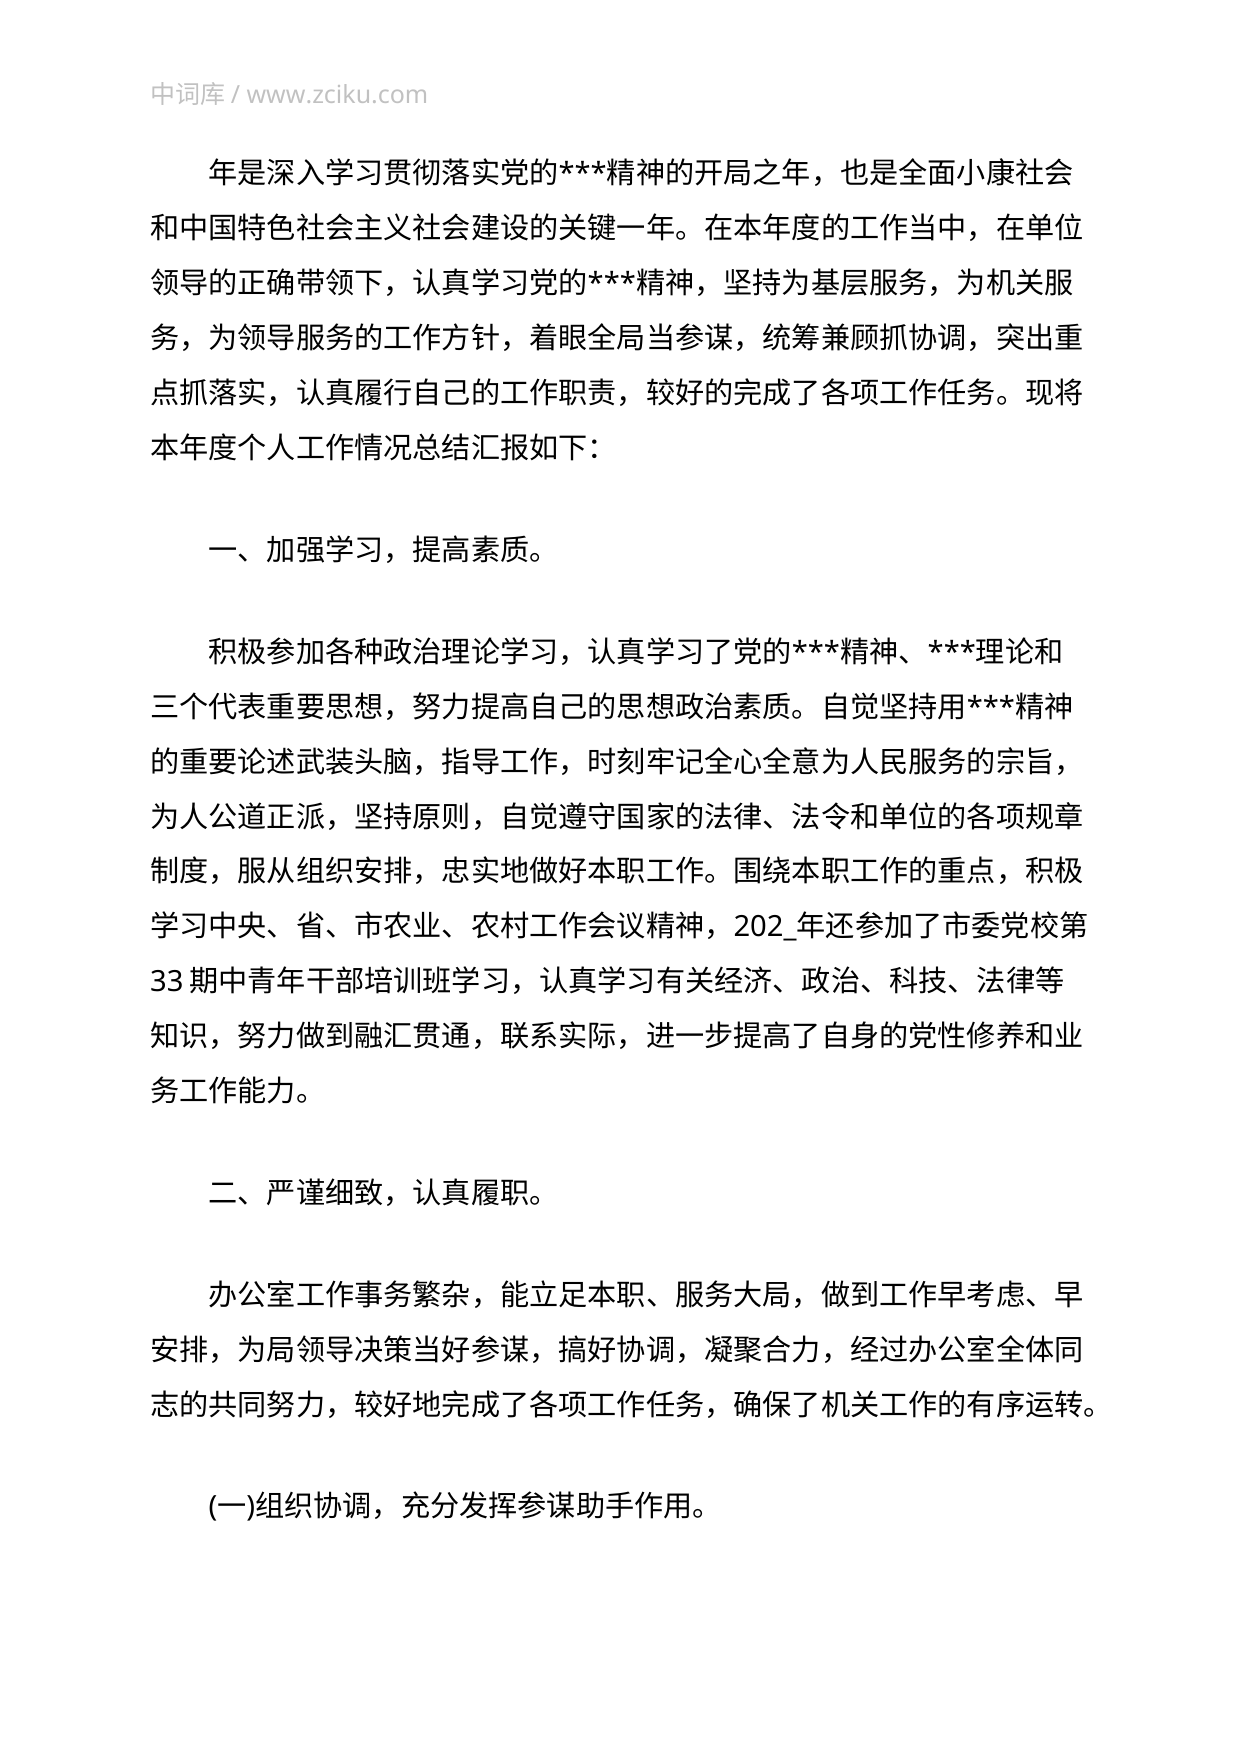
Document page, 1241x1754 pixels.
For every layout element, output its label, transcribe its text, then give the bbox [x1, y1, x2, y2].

text 年是深入学习贯彻落实党的***精神的开局之年，也是全面小康社会和中国特色社会主义社会建设的关键一年。在本年度的工作当中，在单位领导的正确带领下，认真学习党的***精神，坚持为基层服务，为机关服务，为领导服务的工作方针，着眼全局当参谋，统筹兼顾抓协调，突出重点抓落实，认真履行自己的工作职责，较好的完成了各项工作任务。现将本年度个人工作情况总结汇报如下： [150, 150, 1090, 467]
text 办公室工作事务繁杂，能立足本职、服务大局，做到工作早考虑、早安排，为局领导决策当好参谋，搞好协调，凝聚合力，经过办公室全体同志的共同努力，较好地完成了各项工作任务，确保了机关工作的有序运转。 [150, 1271, 1090, 1423]
text (一)组织协调，充分发挥参谋助手作用。 [150, 1483, 1090, 1525]
text 积极参加各种政治理论学习，认真学习了党的***精神、***理论和三个代表重要思想，努力提高自己的思想政治素质。自觉坚持用***精神的重要论述武装头脑，指导工作，时刻牢记全心全意为人民服务的宗旨，为人公道正派，坚持原则，自觉遵守国家的法律、法令和单位的各项规章制度，服从组织安排，忠实地做好本职工作。围绕本职工作的重点，积极学习中央、省、市农业、农村工作会议精神，202_年还参加了市委党校第33期中青年干部培训班学习，认真学习有关经济、政治、科技、法律等知识，努力做到融汇贯通，联系实际，进一步提高了自身的党性修养和业务工作能力。 [150, 628, 1090, 1110]
text 一、加强学习，提高素质。 [150, 526, 1090, 569]
text 二、严谨细致，认真履职。 [150, 1169, 1090, 1212]
